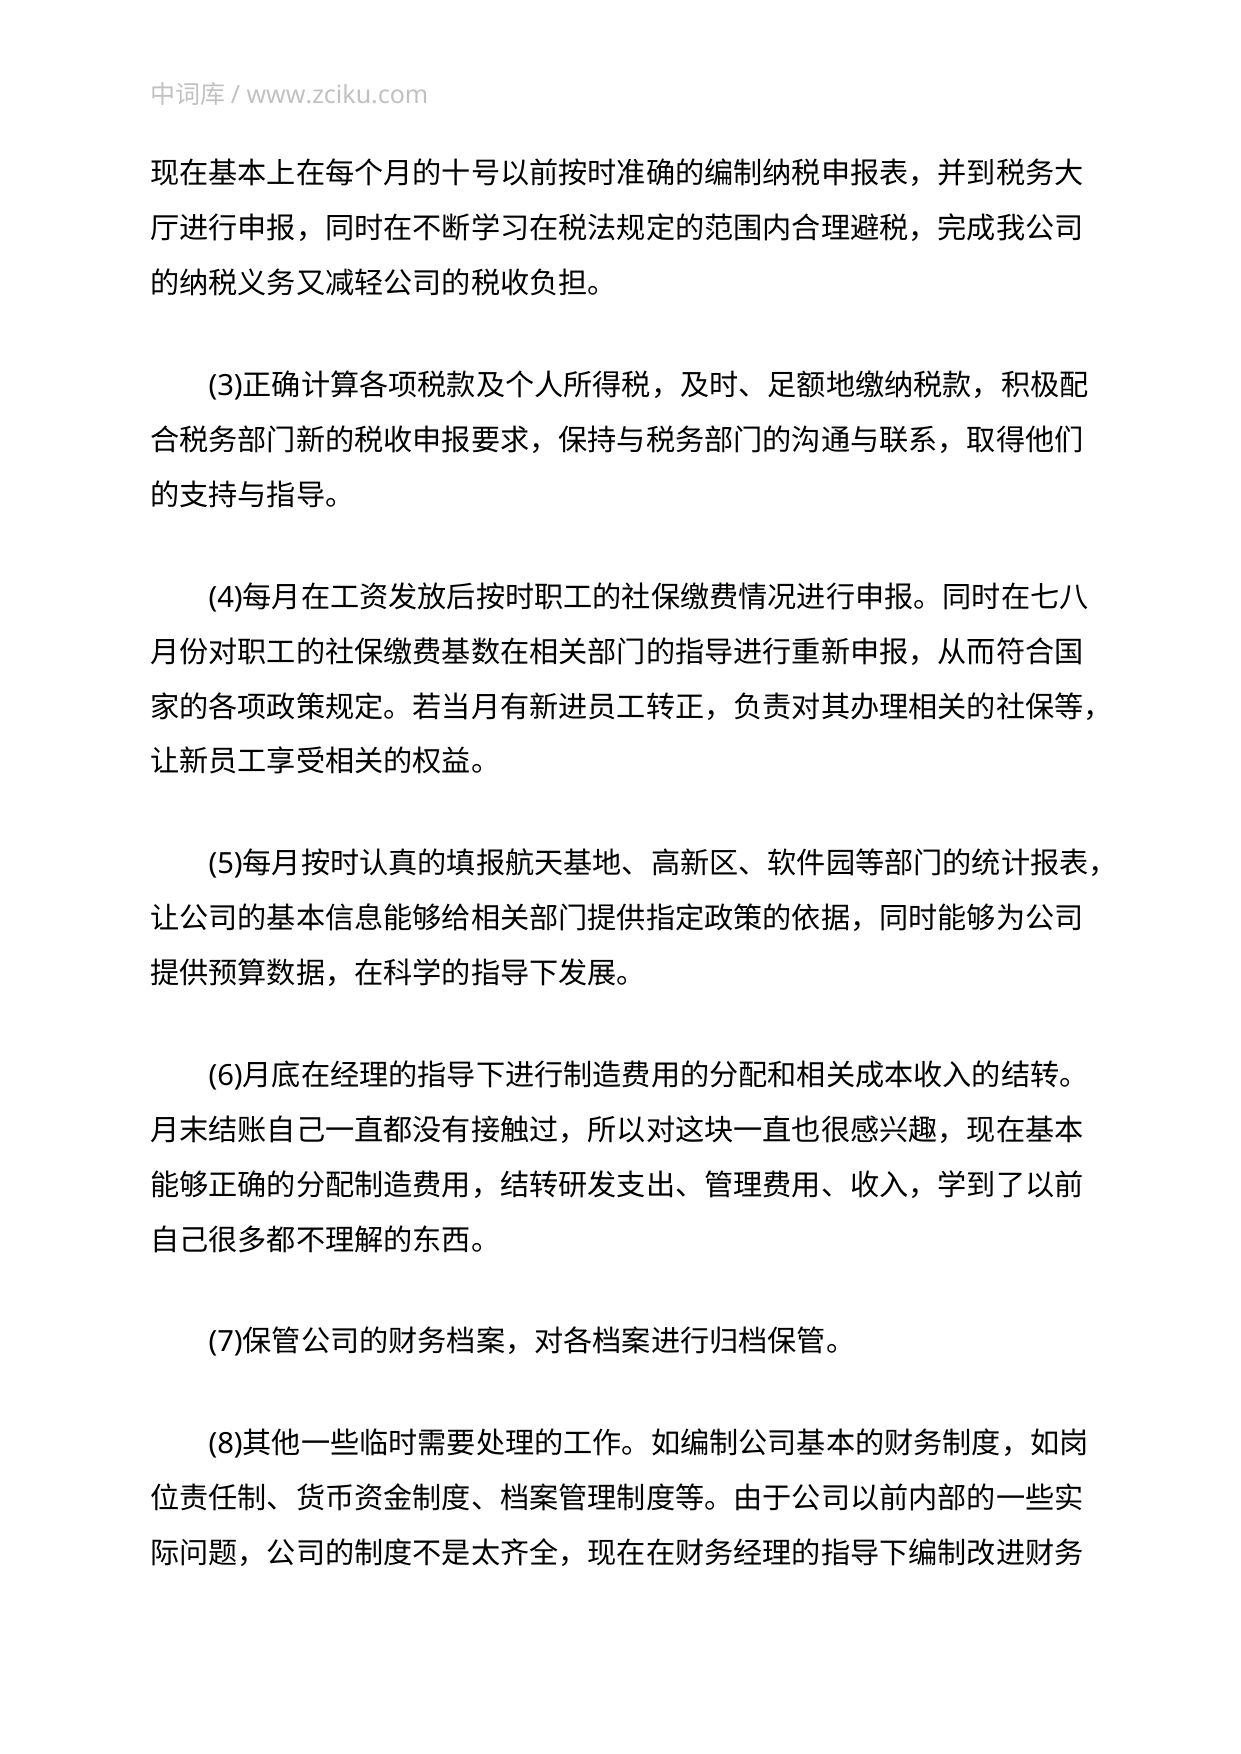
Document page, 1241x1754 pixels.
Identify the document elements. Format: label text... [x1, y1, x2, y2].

text (7)保管公司的财务档案，对各档案进行归档保管。 [150, 1318, 1090, 1360]
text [150, 1420, 1090, 1572]
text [150, 150, 1090, 302]
text (6)月底在经理的指导下进行制造费用的分配和相关成本收入的结转。月末结账自己一直都没有接触过，所以对这块一直也很感兴趣，现在基本能够正确的分配制造费用，结转研发支出、管理费用、收入，学到了以前自己很多都不理解的东西。 [150, 1051, 1090, 1258]
text (4)每月在工资发放后按时职工的社保缴费情况进行申报。同时在七八月份对职工的社保缴费基数在相关部门的指导进行重新申报，从而符合国家的各项政策规定。若当月有新进员工转正，负责对其办理相关的社保等，让新员工享受相关的权益。 [150, 573, 1090, 780]
text (3)正确计算各项税款及个人所得税，及时、足额地缴纳税款，积极配合税务部门新的税收申报要求，保持与税务部门的沟通与联系，取得他们的支持与指导。 [150, 362, 1090, 514]
text (5)每月按时认真的填报航天基地、高新区、软件园等部门的统计报表，让公司的基本信息能够给相关部门提供指定政策的依据，同时能够为公司提供预算数据，在科学的指导下发展。 [150, 840, 1090, 992]
